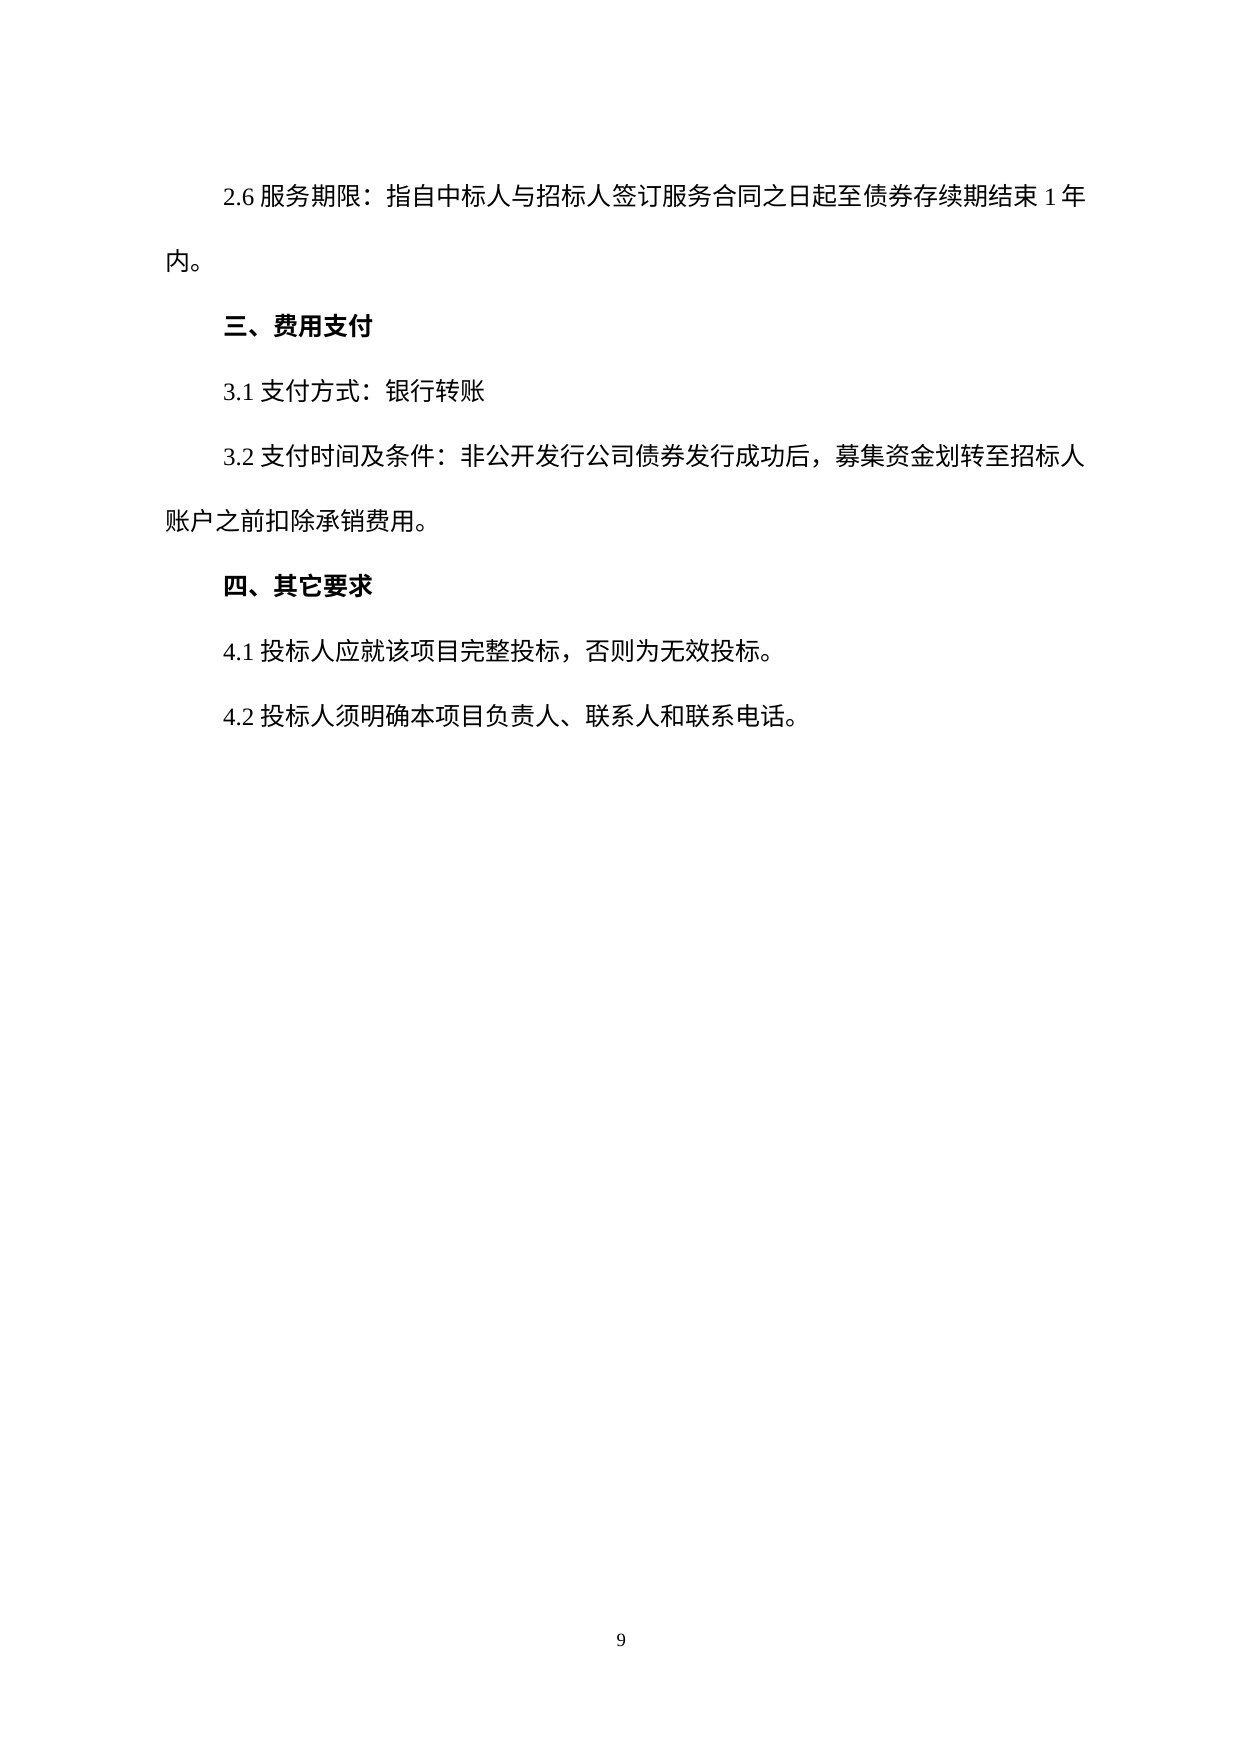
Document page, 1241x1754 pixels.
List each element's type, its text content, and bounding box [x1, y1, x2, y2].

text 2.6 服务期限：指自中标人与招标人签订服务合同之日起至债券存续期结束1年内。 [165, 162, 1087, 292]
text 4.2 投标人须明确本项目负责人、联系人和联系电话。 [165, 682, 1087, 747]
text 四、其它要求 [165, 552, 1087, 617]
text 3.2 支付时间及条件：非公开发行公司债券发行成功后，募集资金划转至招标人账户之前扣除承销费用。 [165, 422, 1087, 552]
text 3.1 支付方式：银行转账 [165, 357, 1087, 422]
text 三、费用支付 [165, 292, 1087, 357]
text 4.1 投标人应就该项目完整投标，否则为无效投标。 [165, 617, 1087, 682]
